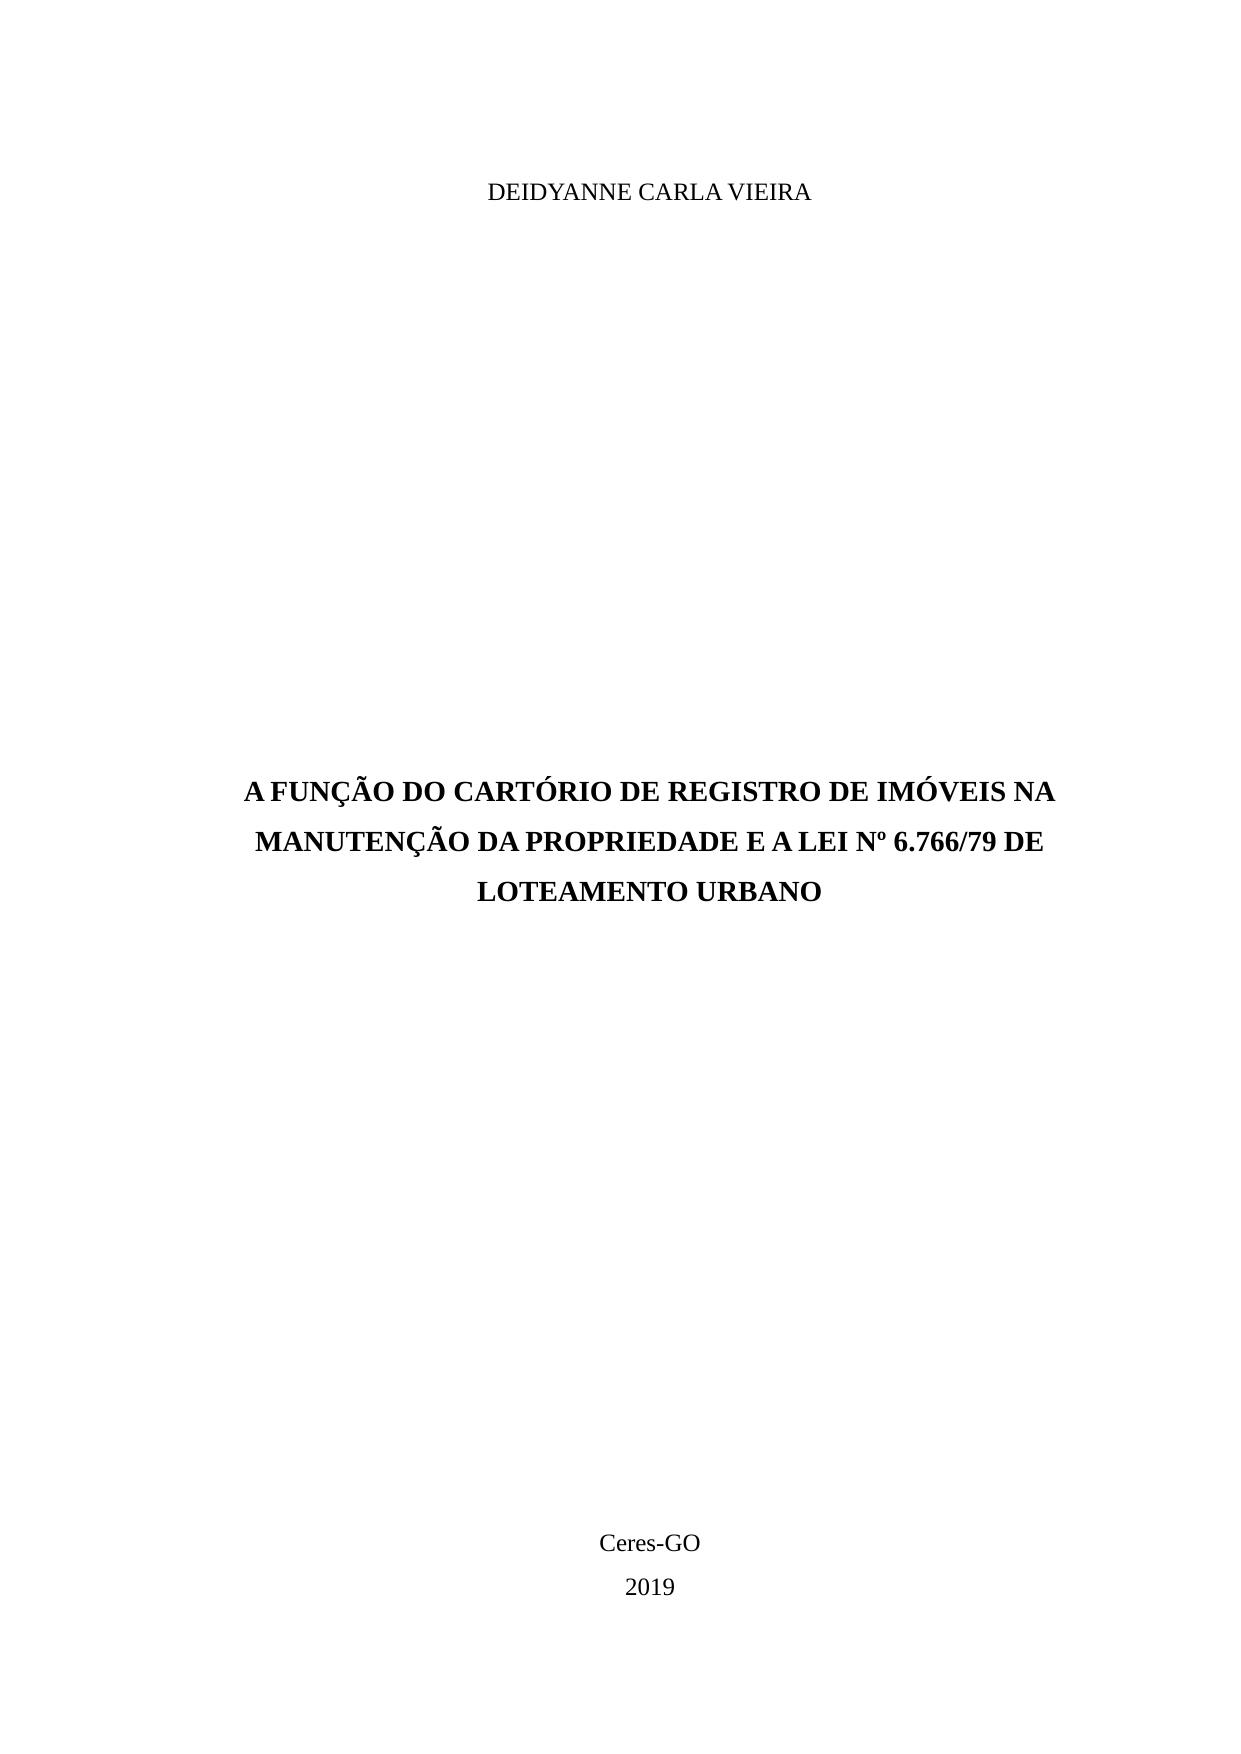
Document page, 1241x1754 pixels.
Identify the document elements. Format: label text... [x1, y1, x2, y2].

text A FUNÇÃO DO CARTÓRIO DE REGISTRO DE IMÓVEIS NA MANUTENÇÃO DA PROPRIEDADE E A LEI Nº 6.766/79 DE LOTEAMENTO URBANO [177, 774, 1122, 908]
text Ceres-GO [177, 1528, 1122, 1557]
text 2019 [177, 1572, 1122, 1600]
text DEIDYANNE CARLA VIEIRA [177, 177, 1122, 206]
